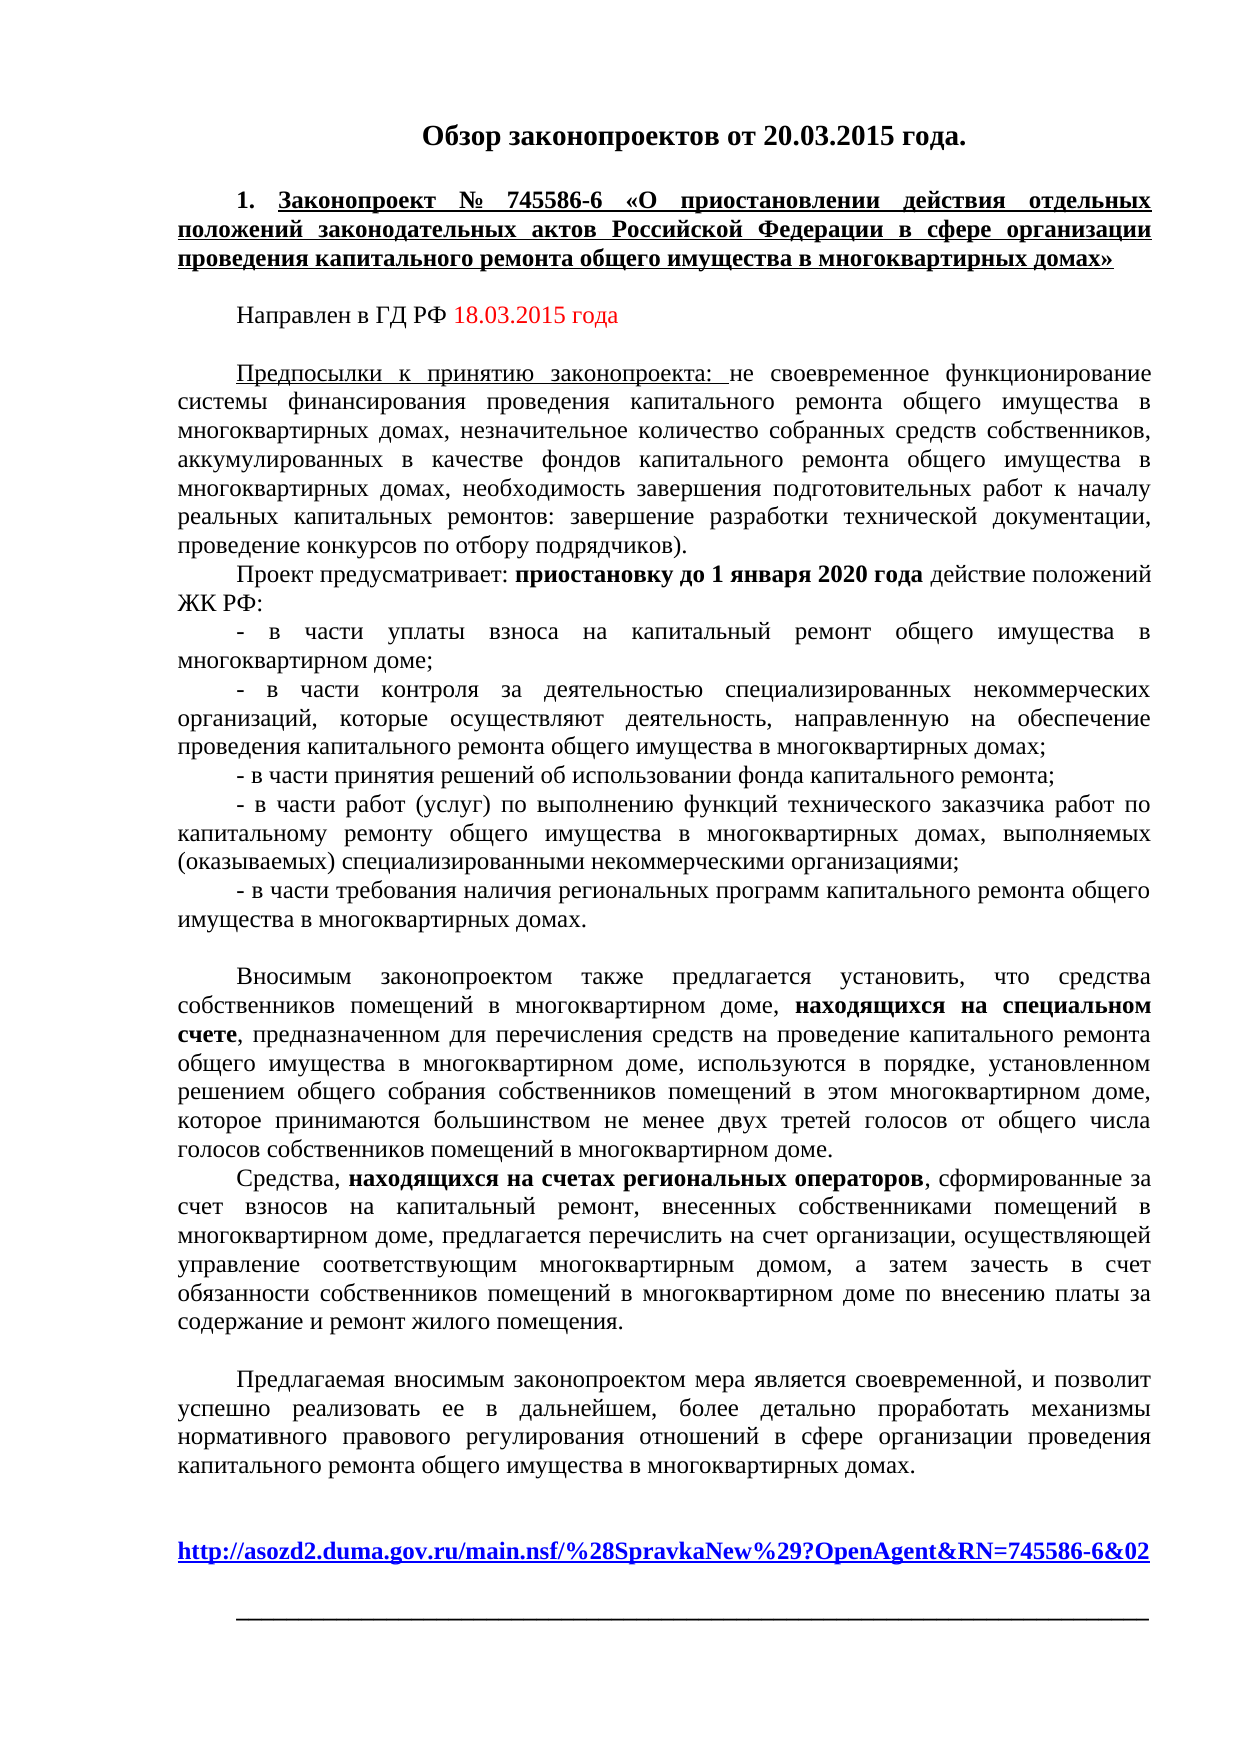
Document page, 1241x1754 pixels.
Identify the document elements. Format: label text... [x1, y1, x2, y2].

text Предлагаемая вносимым законопроектом мера является своевременной, и позволит успешно реализовать ее в дальнейшем, более детально проработать механизмы нормативного правового регулирования отношений в сфере организации проведения капитального ремонта общего имущества в многоквартирных домах. [177, 1364, 1152, 1479]
text - в части принятия решений об использовании фонда капитального ремонта; [177, 760, 1152, 789]
text _________________________________________________________________________ [177, 1594, 1152, 1623]
text - в части уплаты взноса на капитальный ремонт общего имущества в многоквартирном доме; [177, 616, 1152, 674]
text Предпосылки к принятию законопроекта: не своевременное функционирование системы финансирования проведения капитального ремонта общего имущества в многоквартирных домах, незначительное количество собранных средств собственников, аккумулированных в качестве фондов капитального ремонта общего имущества в многоквартирных домах, необходимость завершения подготовительных работ к началу реальных капитальных ремонтов: завершение разработки технической документации, проведение конкурсов по отбору подрядчиков). [177, 358, 1152, 559]
text - в части требования наличия региональных программ капитального ремонта общего имущества в многоквартирных домах. [177, 875, 1152, 933]
text Обзор законопроектов от 20.03.2015 года. [177, 118, 1152, 152]
text Средства, находящихся на счетах региональных операторов, сформированные за счет взносов на капитальный ремонт, внесенных собственниками помещений в многоквартирном доме, предлагается перечислить на счет организации, осуществляющей управление соответствующим многоквартирным домом, а затем зачесть в счет обязанности собственников помещений в многоквартирном доме по внесению платы за содержание и ремонт жилого помещения. [177, 1163, 1152, 1335]
text Направлен в ГД РФ 18.03.2015 года [177, 300, 1152, 329]
text 1. Законопроект № 745586-6 «О приостановлении действия отдельных положений законодательных актов Российской Федерации в сфере организации проведения капитального ремонта общего имущества в многоквартирных домах» [177, 240, 1152, 271]
text - в части контроля за деятельностью специализированных некоммерческих организаций, которые осуществляют деятельность, направленную на обеспечение проведения капитального ремонта общего имущества в многоквартирных домах; [177, 674, 1152, 760]
text - в части работ (услуг) по выполнению функций технического заказчика работ по капитальному ремонту общего имущества в многоквартирных домах, выполняемых (оказываемых) специализированными некоммерческими организациями; [177, 789, 1152, 875]
text Проект предусматривает: приостановку до 1 января 2020 года действие положений ЖК РФ: [177, 559, 1152, 616]
text 1. Законопроект № 745586-6 «О приостановлении действия отдельных положений законодательных актов Российской Федерации в сфере организации проведения капитального ремонта общего имущества в многоквартирных домах» [177, 185, 1152, 239]
text Вносимым законопроектом также предлагается установить, что средства собственников помещений в многоквартирном доме, находящихся на специальном счете, предназначенном для перечисления средств на проведение капитального ремонта общего имущества в многоквартирном доме, используются в порядке, установленном решением общего собрания собственников помещений в этом многоквартирном доме, которое принимаются большинством не менее двух третей голосов от общего числа голосов собственников помещений в многоквартирном доме. [177, 961, 1152, 1163]
text http://asozd2.duma.gov.ru/main.nsf/%28SpravkaNew%29?OpenAgent&RN=745586-6&02 [177, 1536, 1152, 1565]
